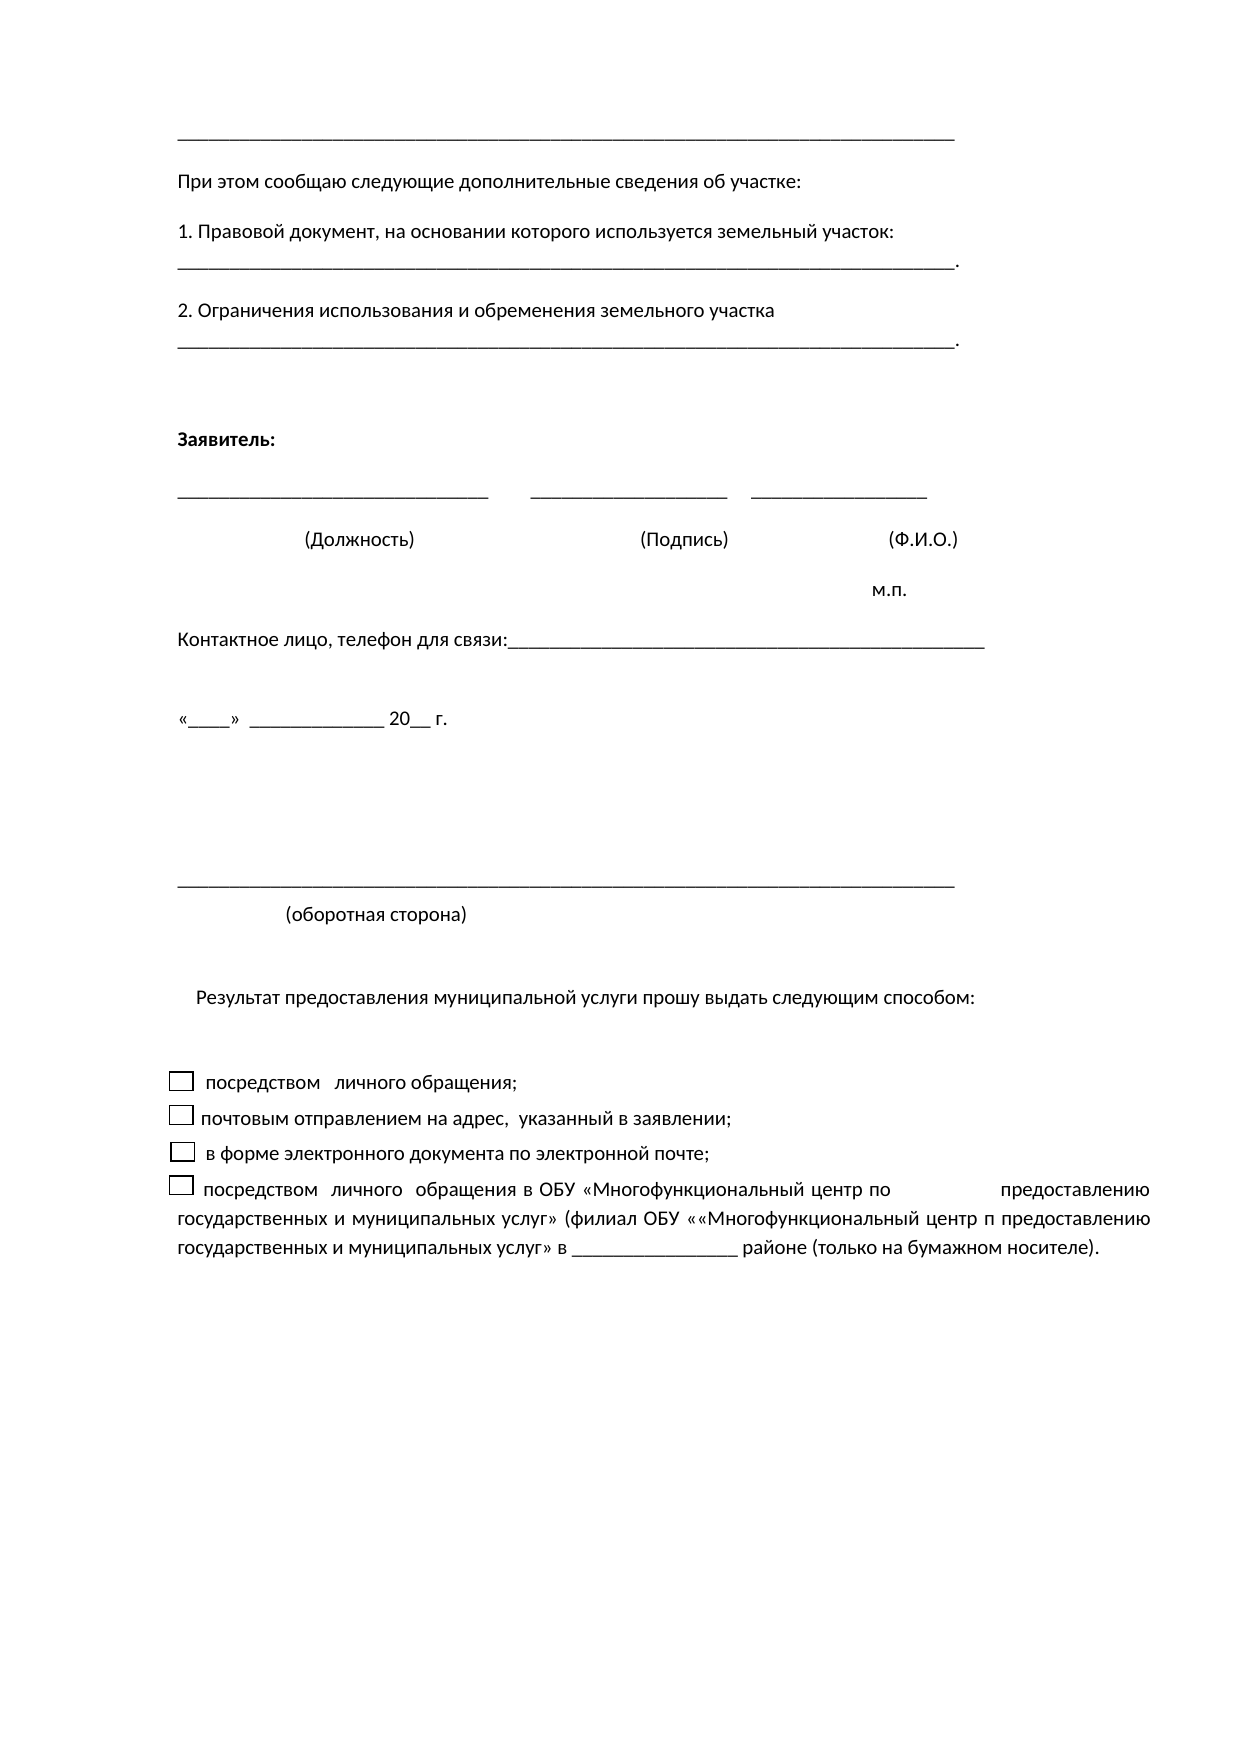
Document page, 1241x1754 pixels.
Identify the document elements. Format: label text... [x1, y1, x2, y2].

text почтовым отправлением на адрес, указанный в заявлении; [177, 1105, 1152, 1130]
text посредством личного обращения; [177, 1069, 1152, 1095]
text ______________________________ ___________________ _________________ [177, 476, 1152, 502]
text При этом сообщаю следующие дополнительные сведения об участке: [177, 168, 1152, 193]
text Результат предоставления муниципальной услуги прошу выдать следующим способом: [177, 984, 1152, 1009]
text посредством личного обращения в ОБУ «Многофункциональный центр по предоставлению государственных и муниципальных услуг» (филиал ОБУ ««Многофункциональный центр п предоставлению государственных и муниципальных услуг» в ________________ районе (только на бумажном носителе). [177, 1176, 1152, 1259]
text 1. Правовой документ, на основании которого используется земельный участок: ___________________________________________________________________________. [177, 218, 1152, 273]
text Контактное лицо, телефон для связи:______________________________________________ [177, 626, 1152, 681]
text Заявитель: [177, 426, 1152, 452]
text ___________________________________________________________________________ [177, 118, 1152, 143]
text в форме электронного документа по электронной почте; [177, 1140, 1152, 1166]
text (оборотная сторона) [177, 901, 1152, 926]
text м.п. [177, 576, 1152, 602]
text (Должность) (Подпись) (Ф.И.О.) [177, 526, 1152, 552]
text 2. Ограничения использования и обременения земельного участка ___________________________________________________________________________. [177, 297, 1152, 352]
text ___________________________________________________________________________ [177, 865, 1152, 891]
text «____» _____________ 20__ г. [177, 706, 1152, 731]
